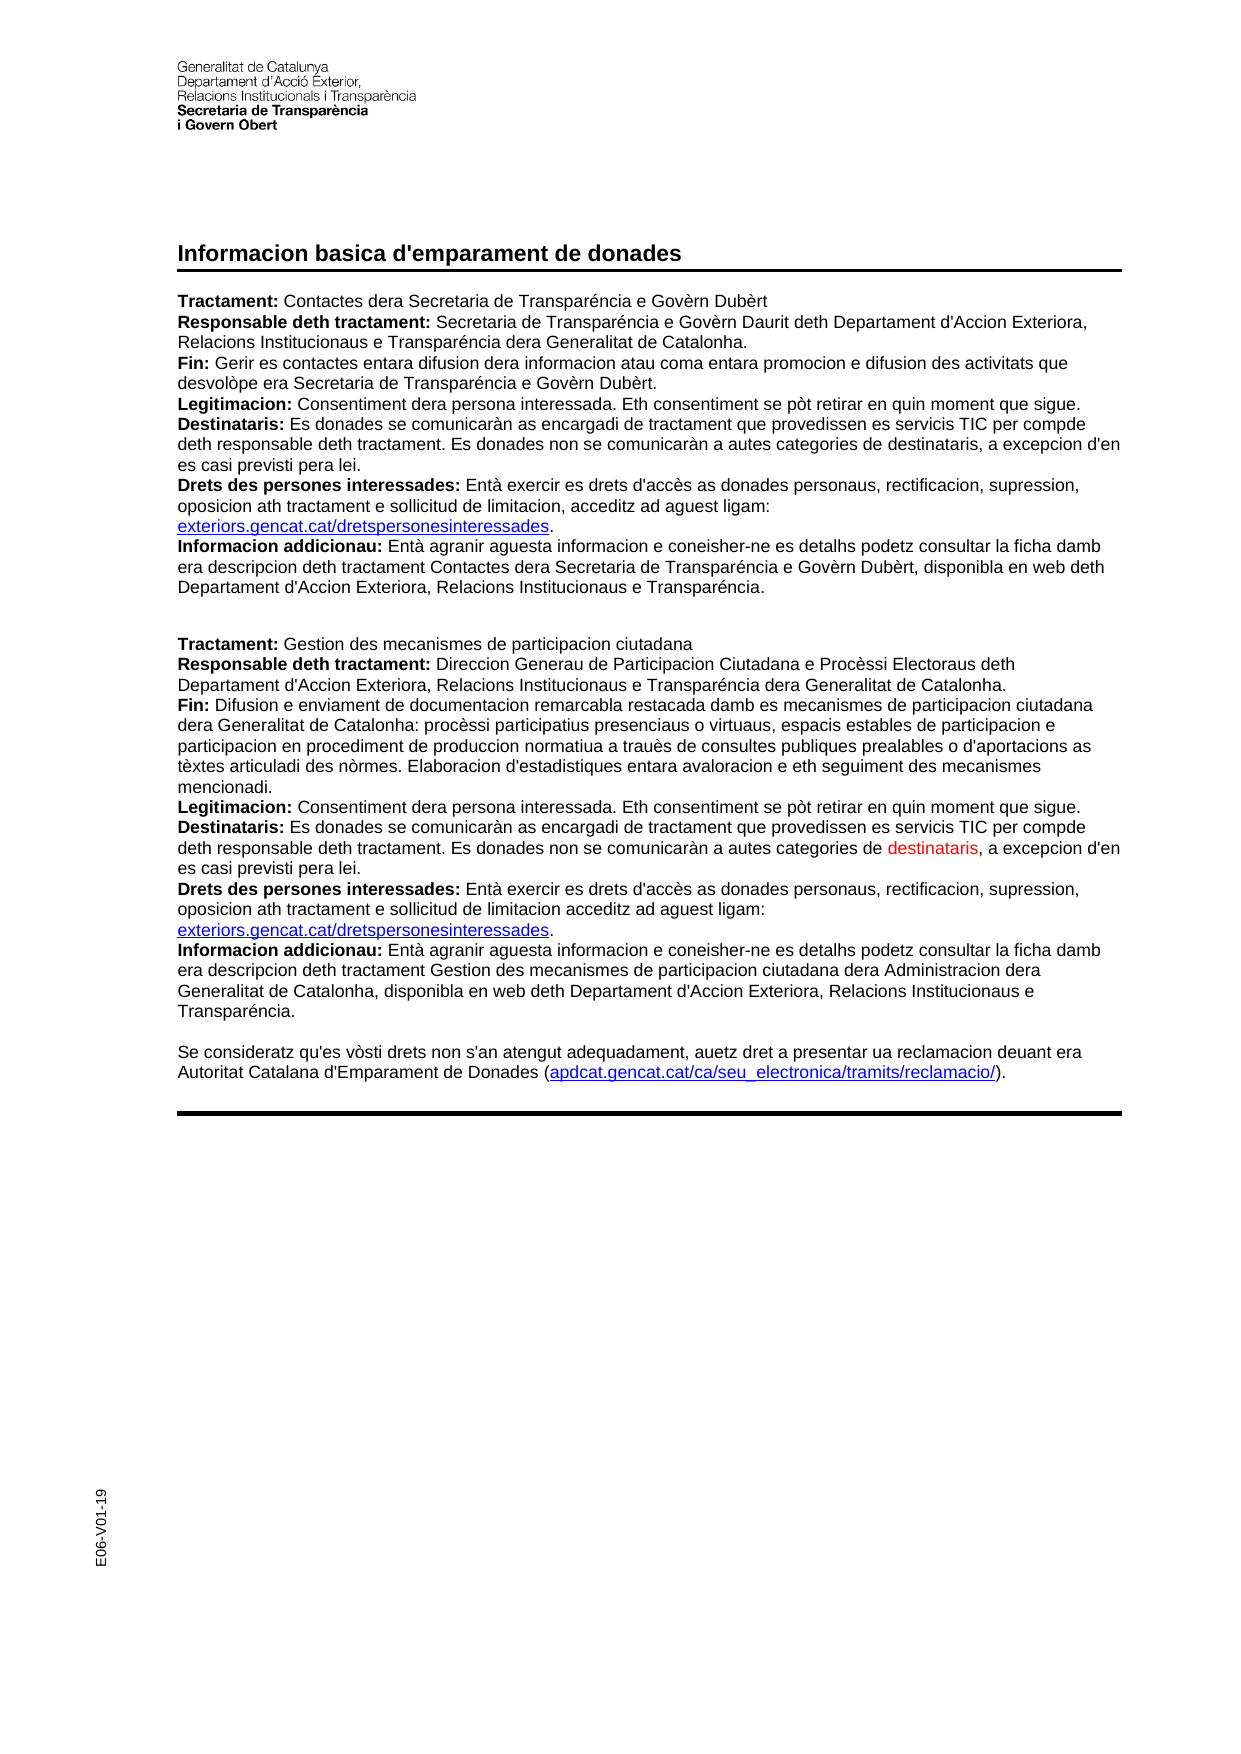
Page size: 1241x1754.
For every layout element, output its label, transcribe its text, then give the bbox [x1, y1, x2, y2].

text Tractament: Gestion des mecanismes de participacion ciutadana Responsable deth tractament: Direccion Generau de Participacion Ciutadana e Procèssi Electoraus deth Departament d'Accion Exteriora, Relacions Institucionaus e Transparéncia dera Generalitat de Catalonha. Fin: Difusion e enviament de documentacion remarcabla restacada damb es mecanismes de participacion ciutadana dera Generalitat de Catalonha: procèssi participatius presenciaus o virtuaus, espacis estables de participacion e participacion en procediment de produccion normatiua a trauès de consultes publiques prealables o d'aportacions as tèxtes articuladi des nòrmes. Elaboracion d'estadistiques entara avaloracion e eth seguiment des mecanismes mencionadi. Legitimacion: Consentiment dera persona interessada. Eth consentiment se pòt retirar en quin moment que sigue. Destinataris: Es donades se comunicaràn as encargadi de tractament que provedissen es servicis TIC per compde deth responsable deth tractament. Es donades non se comunicaràn a autes categories de destinataris, a excepcion d'en es casi previsti pera lei. Drets des persones interessades: Entà exercir es drets d'accès as donades personaus, rectificacion, supression, oposicion ath tractament e sollicitud de limitacion acceditz ad aguest ligam: exteriors.gencat.cat/dretspersonesinteressades. Informacion addicionau: Entà agranir aguesta informacion e coneisher-ne es detalhs podetz consultar la ficha damb era descripcion deth tractament Gestion des mecanismes de participacion ciutadana dera Administracion dera Generalitat de Catalonha, disponibla en web deth Departament d'Accion Exteriora, Relacions Institucionaus e Transparéncia. [177, 633, 1122, 1021]
text Tractament: Contactes dera Secretaria de Transparéncia e Govèrn Dubèrt Responsable deth tractament: Secretaria de Transparéncia e Govèrn Daurit deth Departament d'Accion Exteriora, Relacions Institucionaus e Transparéncia dera Generalitat de Catalonha. Fin: Gerir es contactes entara difusion dera informacion atau coma entara promocion e difusion des activitats que desvolòpe era Secretaria de Transparéncia e Govèrn Dubèrt. Legitimacion: Consentiment dera persona interessada. Eth consentiment se pòt retirar en quin moment que sigue. Destinataris: Es donades se comunicaràn as encargadi de tractament que provedissen es servicis TIC per compde deth responsable deth tractament. Es donades non se comunicaràn a autes categories de destinataris, a excepcion d'en es casi previsti pera lei. Drets des persones interessades: Entà exercir es drets d'accès as donades personaus, rectificacion, supression, oposicion ath tractament e sollicitud de limitacion, acceditz ad aguest ligam: exteriors.gencat.cat/dretspersonesinteressades. Informacion addicionau: Entà agranir aguesta informacion e coneisher-ne es detalhs podetz consultar la ficha damb era descripcion deth tractament Contactes dera Secretaria de Transparéncia e Govèrn Dubèrt, disponibla en web deth Departament d'Accion Exteriora, Relacions Institucionaus e Transparéncia. [177, 291, 1122, 597]
text Se consideratz qu'es vòsti drets non s'an atengut adequadament, auetz dret a presentar ua reclamacion deuant era Autoritat Catalana d'Emparament de Donades (apdcat.gencat.cat/ca/seu_electronica/tramits/reclamacio/). [177, 1042, 1122, 1083]
subtitle Informacion basica d'emparament de donades [177, 240, 1122, 269]
picture [177, 59, 417, 130]
